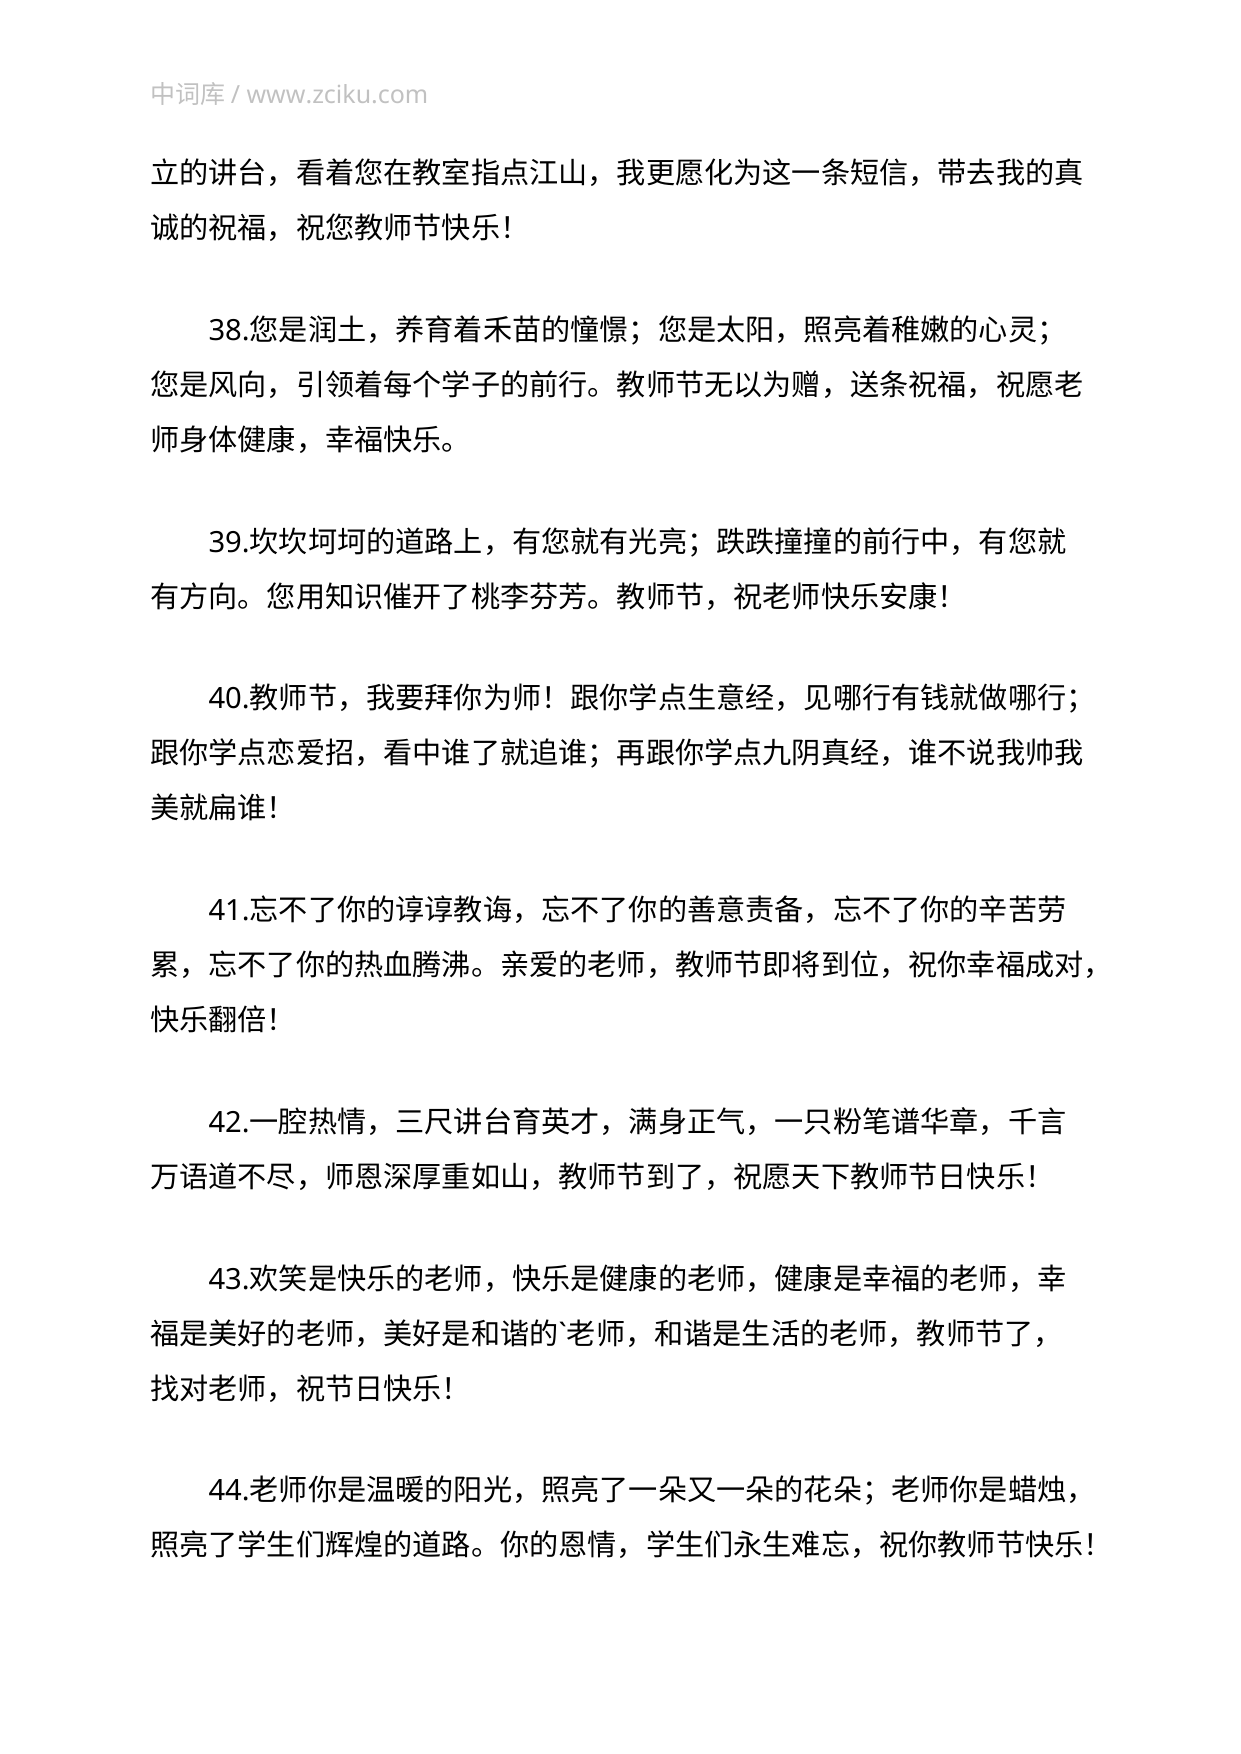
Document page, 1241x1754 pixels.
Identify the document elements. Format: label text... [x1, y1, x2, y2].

text 40.教师节，我要拜你为师！跟你学点生意经，见哪行有钱就做哪行；跟你学点恋爱招，看中谁了就追谁；再跟你学点九阴真经，谁不说我帅我美就扁谁！ [150, 675, 1090, 827]
text 44.老师你是温暖的阳光，照亮了一朵又一朵的花朵；老师你是蜡烛，照亮了学生们辉煌的道路。你的恩情，学生们永生难忘，祝你教师节快乐！ [150, 1467, 1090, 1564]
text 39.坎坎坷坷的道路上，有您就有光亮；跌跌撞撞的前行中，有您就有方向。您用知识催开了桃李芬芳。教师节，祝老师快乐安康！ [150, 518, 1090, 616]
text 42.一腔热情，三尺讲台育英才，满身正气，一只粉笔谱华章，千言万语道不尽，师恩深厚重如山，教师节到了，祝愿天下教师节日快乐！ [150, 1098, 1090, 1196]
text 41.忘不了你的谆谆教诲，忘不了你的善意责备，忘不了你的辛苦劳累，忘不了你的热血腾沸。亲爱的老师，教师节即将到位，祝你幸福成对，快乐翻倍！ [150, 887, 1090, 1039]
text 38.您是润土，养育着禾苗的憧憬；您是太阳，照亮着稚嫩的心灵；您是风向，引领着每个学子的前行。教师节无以为赠，送条祝福，祝愿老师身体健康，幸福快乐。 [150, 307, 1090, 459]
text 43.欢笑是快乐的老师，快乐是健康的老师，健康是幸福的老师，幸福是美好的老师，美好是和谐的`老师，和谐是生活的老师，教师节了，找对老师，祝节日快乐！ [150, 1255, 1090, 1407]
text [150, 150, 1090, 247]
